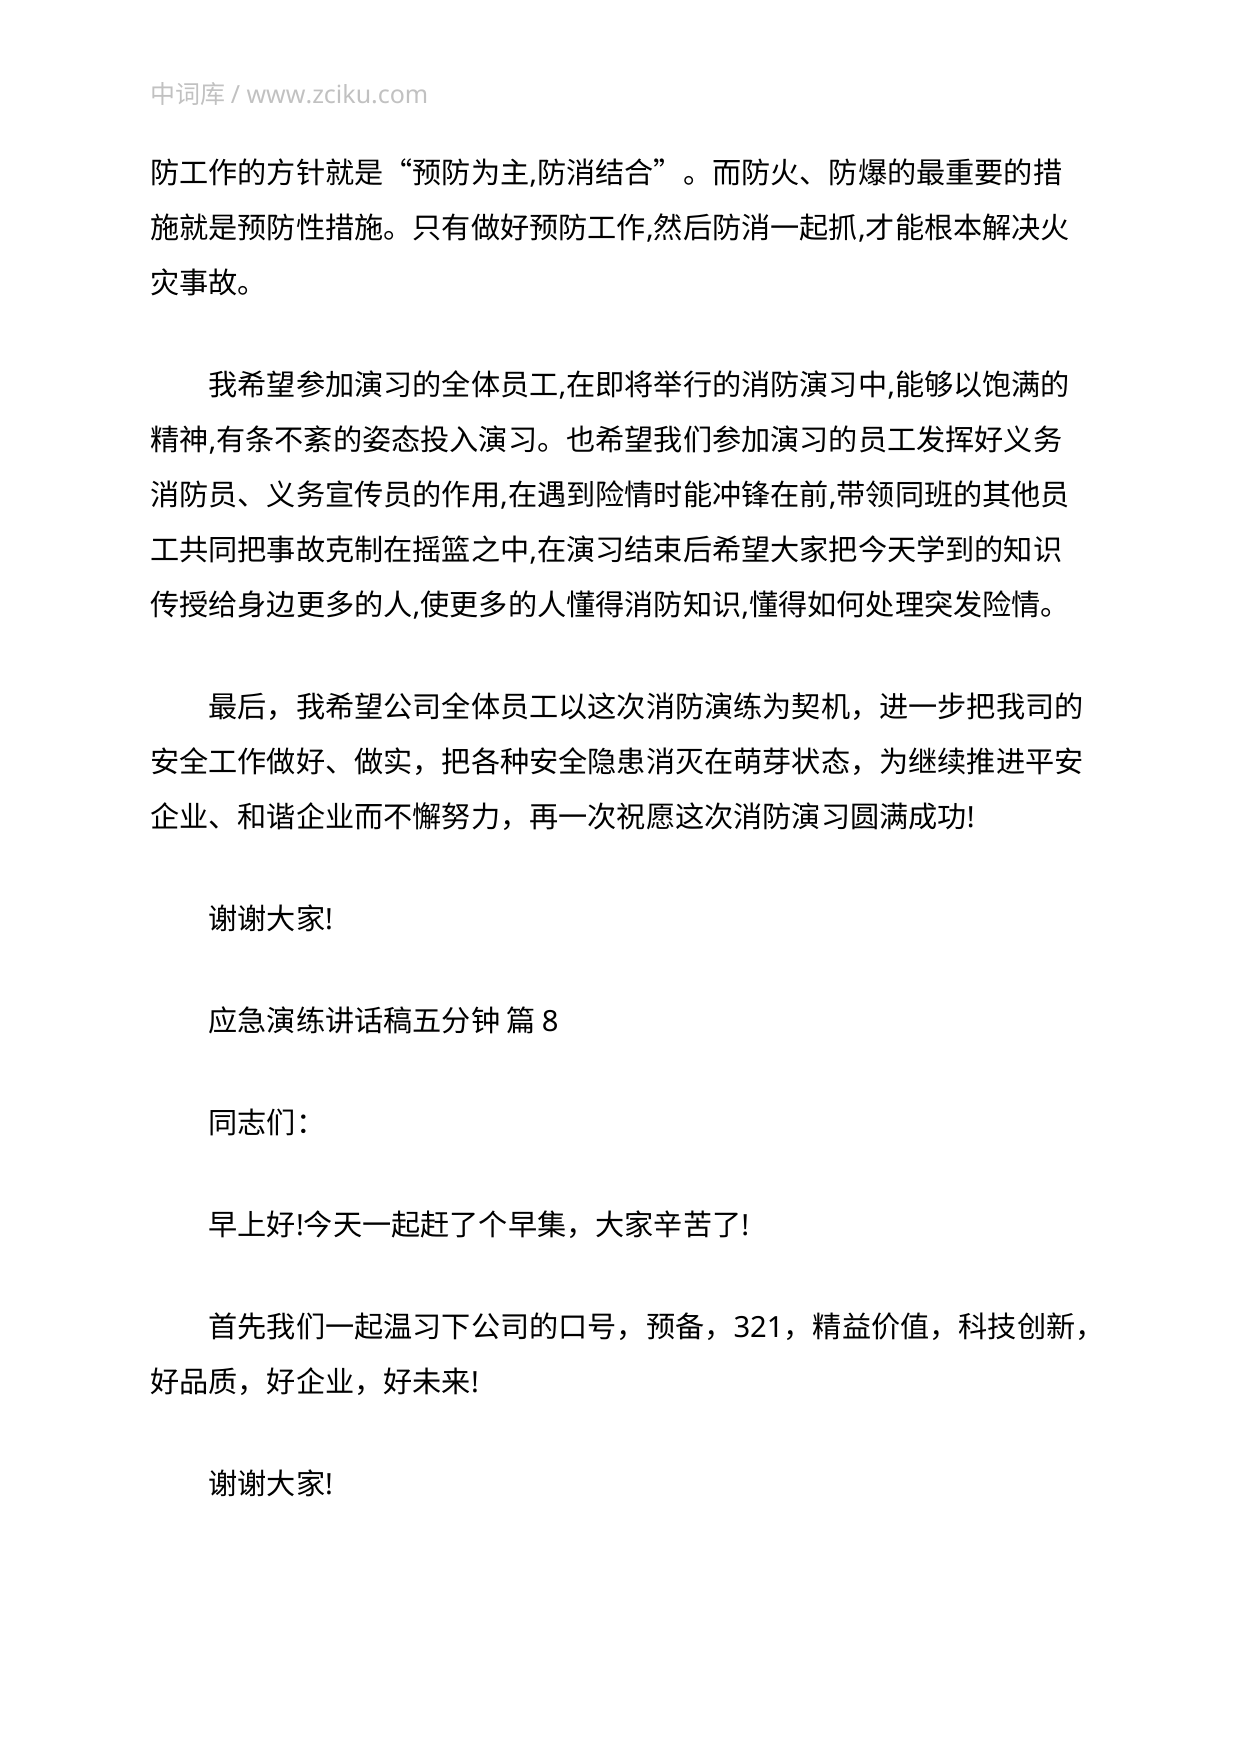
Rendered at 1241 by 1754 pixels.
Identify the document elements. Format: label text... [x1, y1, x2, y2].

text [150, 150, 1090, 302]
text 我希望参加演习的全体员工,在即将举行的消防演习中,能够以饱满的精神,有条不紊的姿态投入演习。也希望我们参加演习的员工发挥好义务消防员、义务宣传员的作用,在遇到险情时能冲锋在前,带领同班的其他员工共同把事故克制在摇篮之中,在演习结束后希望大家把今天学到的知识传授给身边更多的人,使更多的人懂得消防知识,懂得如何处理突发险情。 [150, 362, 1090, 624]
text 最后，我希望公司全体员工以这次消防演练为契机，进一步把我司的安全工作做好、做实，把各种安全隐患消灭在萌芽状态，为继续推进平安企业、和谐企业而不懈努力，再一次祝愿这次消防演习圆满成功! [150, 684, 1090, 836]
text 同志们： [150, 1099, 1090, 1142]
text 谢谢大家! [150, 896, 1090, 938]
text 早上好!今天一起赶了个早集，大家辛苦了! [150, 1201, 1090, 1244]
text 首先我们一起温习下公司的口号，预备，321，精益价值，科技创新，好品质，好企业，好未来! [150, 1303, 1090, 1401]
text 谢谢大家! [150, 1460, 1090, 1503]
text 应急演练讲话稿五分钟 篇8 [150, 997, 1090, 1040]
